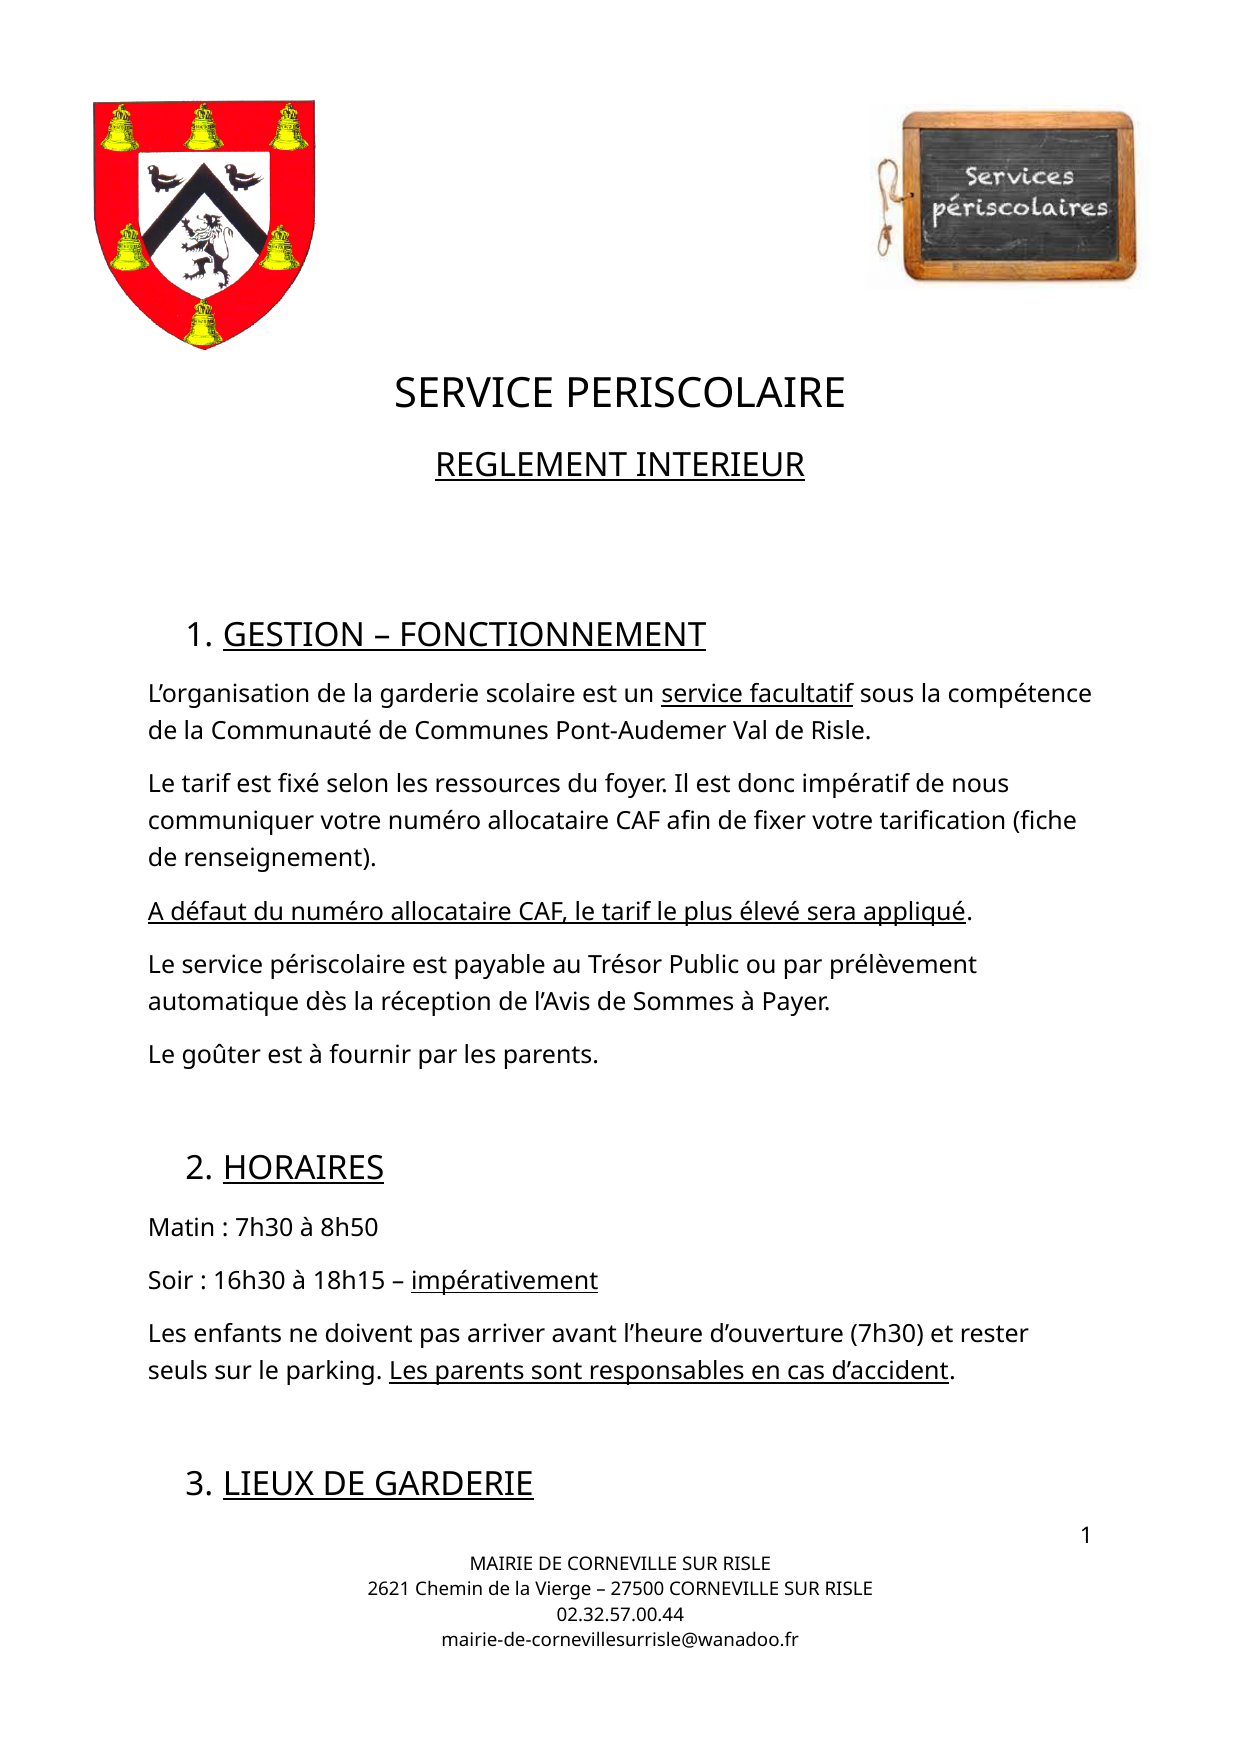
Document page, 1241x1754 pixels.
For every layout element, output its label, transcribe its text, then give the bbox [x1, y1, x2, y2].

text Le tarif est fixé selon les ressources du foyer. Il est donc impératif de nous communiquer votre numéro allocataire CAF afin de fixer votre tarification (fiche de renseignement). [148, 766, 1093, 874]
text REGLEMENT INTERIEUR [148, 441, 1093, 486]
list LIEUX DE GARDERIE [185, 1460, 1093, 1505]
list GESTION – FONCTIONNEMENT [185, 610, 1093, 656]
text Le service périscolaire est payable au Trésor Public ou par prélèvement automatique dès la réception de l’Avis de Sommes à Payer. [148, 947, 1093, 1017]
text SERVICE PERISCOLAIRE [148, 363, 1093, 420]
text L’organisation de la garderie scolaire est un service facultatif sous la compétence de la Communauté de Communes Pont-Audemer Val de Risle. [148, 676, 1093, 747]
text Les enfants ne doivent pas arriver avant l’heure d’ouverture (7h30) et rester seuls sur le parking. Les parents sont responsables en cas d’accident. [148, 1316, 1093, 1387]
text Le goûter est à fournir par les parents. [148, 1037, 1093, 1071]
picture [81, 96, 321, 355]
text Matin : 7h30 à 8h50 [148, 1209, 1093, 1243]
picture [853, 104, 1179, 290]
text A défaut du numéro allocataire CAF, le tarif le plus élevé sera appliqué. [148, 893, 1093, 927]
text Soir : 16h30 à 18h15 – impérativement [148, 1263, 1093, 1297]
list HORAIRES [185, 1144, 1093, 1189]
